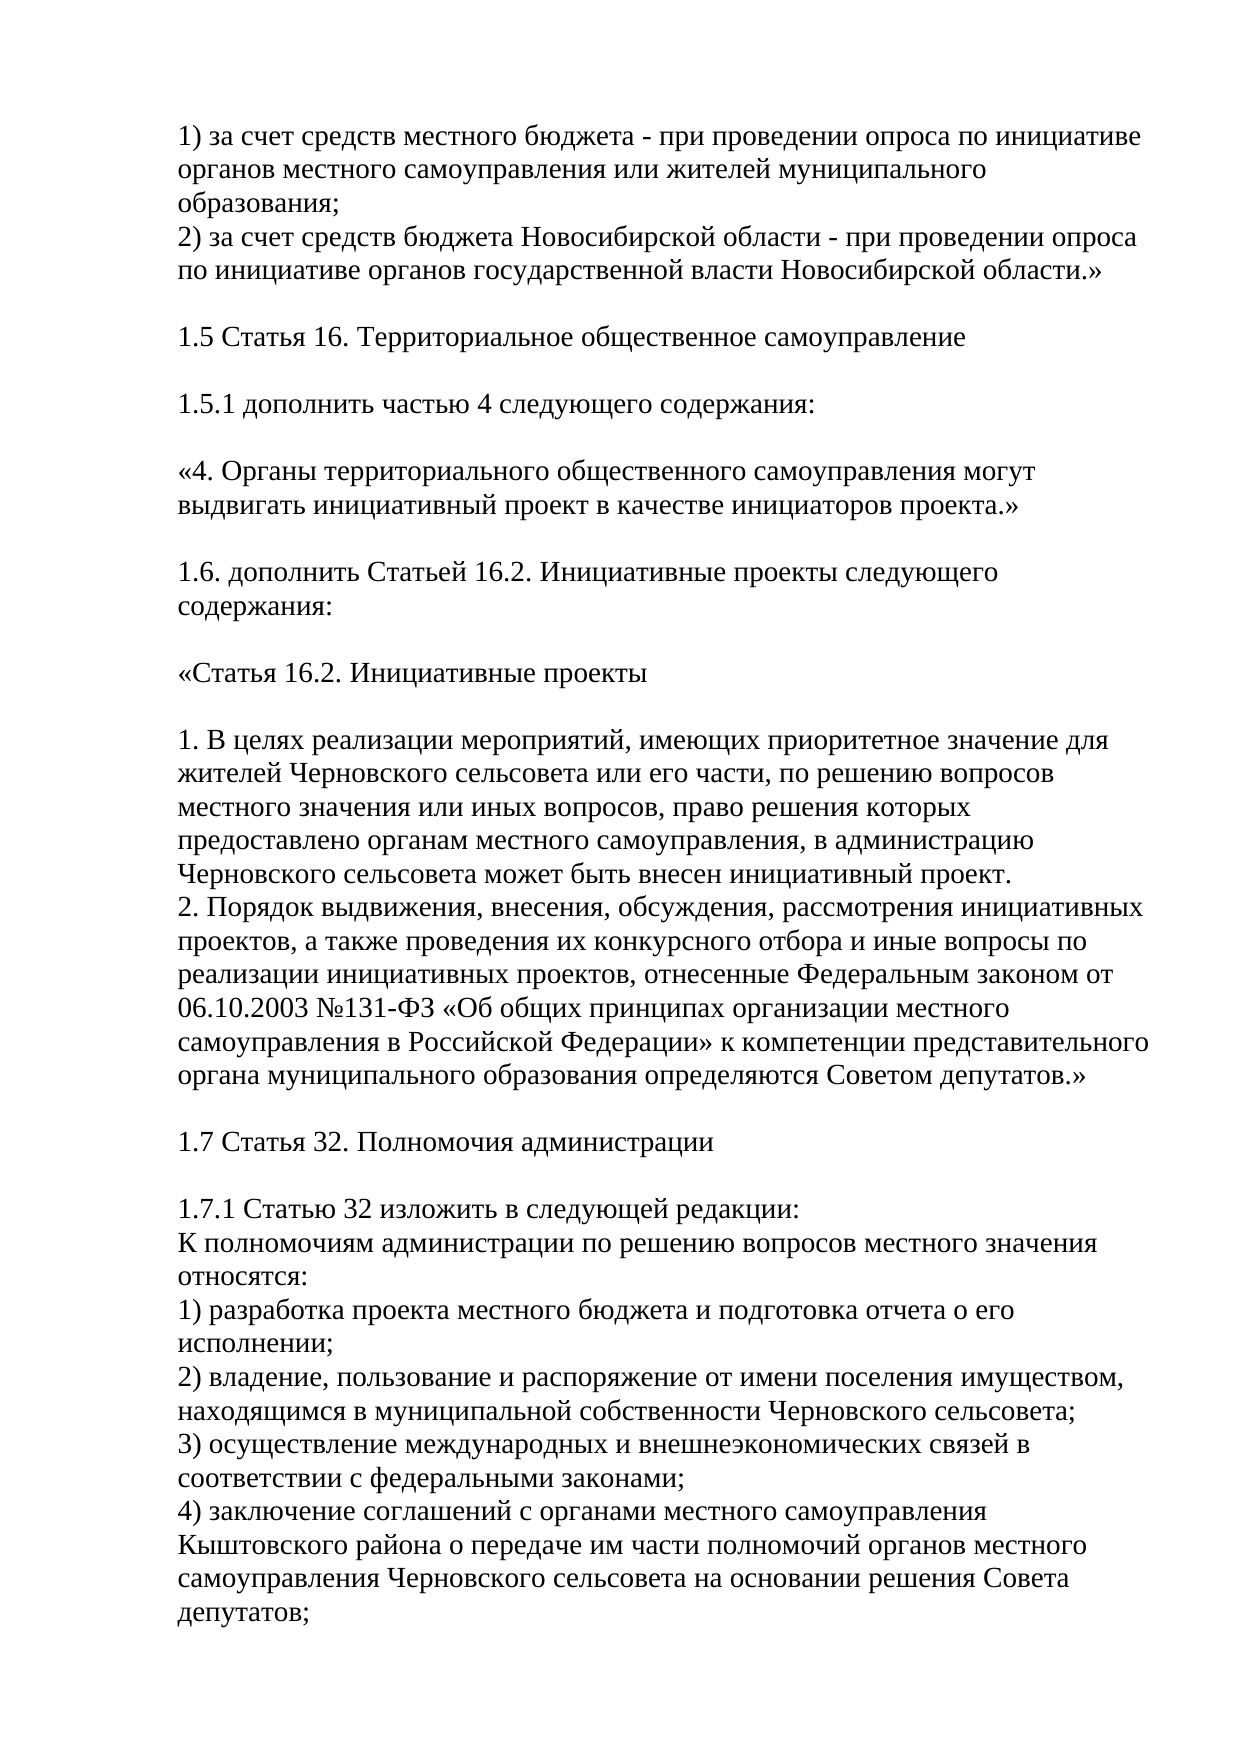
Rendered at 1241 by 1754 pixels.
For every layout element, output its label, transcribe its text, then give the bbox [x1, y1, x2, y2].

text 4) заключение соглашений с органами местного самоуправления Кыштовского района о передаче им части полномочий органов местного самоуправления Черновского сельсовета на основании решения Совета депутатов; [177, 1493, 1152, 1627]
text 1.5 Статья 16. Территориальное общественное самоуправление [177, 319, 1152, 353]
text 1. В целях реализации мероприятий, имеющих приоритетное значение для жителей Черновского сельсовета или его части, по решению вопросов местного значения или иных вопросов, право решения которых предоставлено органам местного самоуправления, в администрацию Черновского сельсовета может быть внесен инициативный проект. [177, 722, 1152, 889]
text 1.6. дополнить Статьей 16.2. Инициативные проекты следующего содержания: [177, 554, 1152, 621]
text 2. Порядок выдвижения, внесения, обсуждения, рассмотрения инициативных проектов, а также проведения их конкурсного отбора и иные вопросы по реализации инициативных проектов, отнесенные Федеральным законом от 06.10.2003 №131-ФЗ «Об общих принципах организации местного самоуправления в Российской Федерации» к компетенции представительного органа муниципального образования определяются Советом депутатов.» [177, 889, 1152, 1091]
text 1.7 Статья 32. Полномочия администрации [177, 1124, 1152, 1158]
text «4. Органы территориального общественного самоуправления могут выдвигать инициативный проект в качестве инициаторов проекта.» [177, 453, 1152, 521]
text 3) осуществление международных и внешнеэкономических связей в соответствии с федеральными законами; [177, 1426, 1152, 1493]
text К полномочиям администрации по решению вопросов местного значения относятся: [177, 1225, 1152, 1292]
text 1.5.1 дополнить частью 4 следующего содержания: [177, 386, 1152, 420]
text 1) разработка проекта местного бюджета и подготовка отчета о его исполнении; [177, 1292, 1152, 1359]
text «Статья 16.2. Инициативные проекты [177, 655, 1152, 688]
text 2) владение, пользование и распоряжение от имени поселения имуществом, находящимся в муниципальной собственности Черновского сельсовета; [177, 1359, 1152, 1426]
text 1) за счет средств местного бюджета - при проведении опроса по инициативе органов местного самоуправления или жителей муниципального образования; [177, 118, 1152, 219]
text 2) за счет средств бюджета Новосибирской области - при проведении опроса по инициативе органов государственной власти Новосибирской области.» [177, 219, 1152, 286]
text 1.7.1 Статью 32 изложить в следующей редакции: [177, 1191, 1152, 1225]
